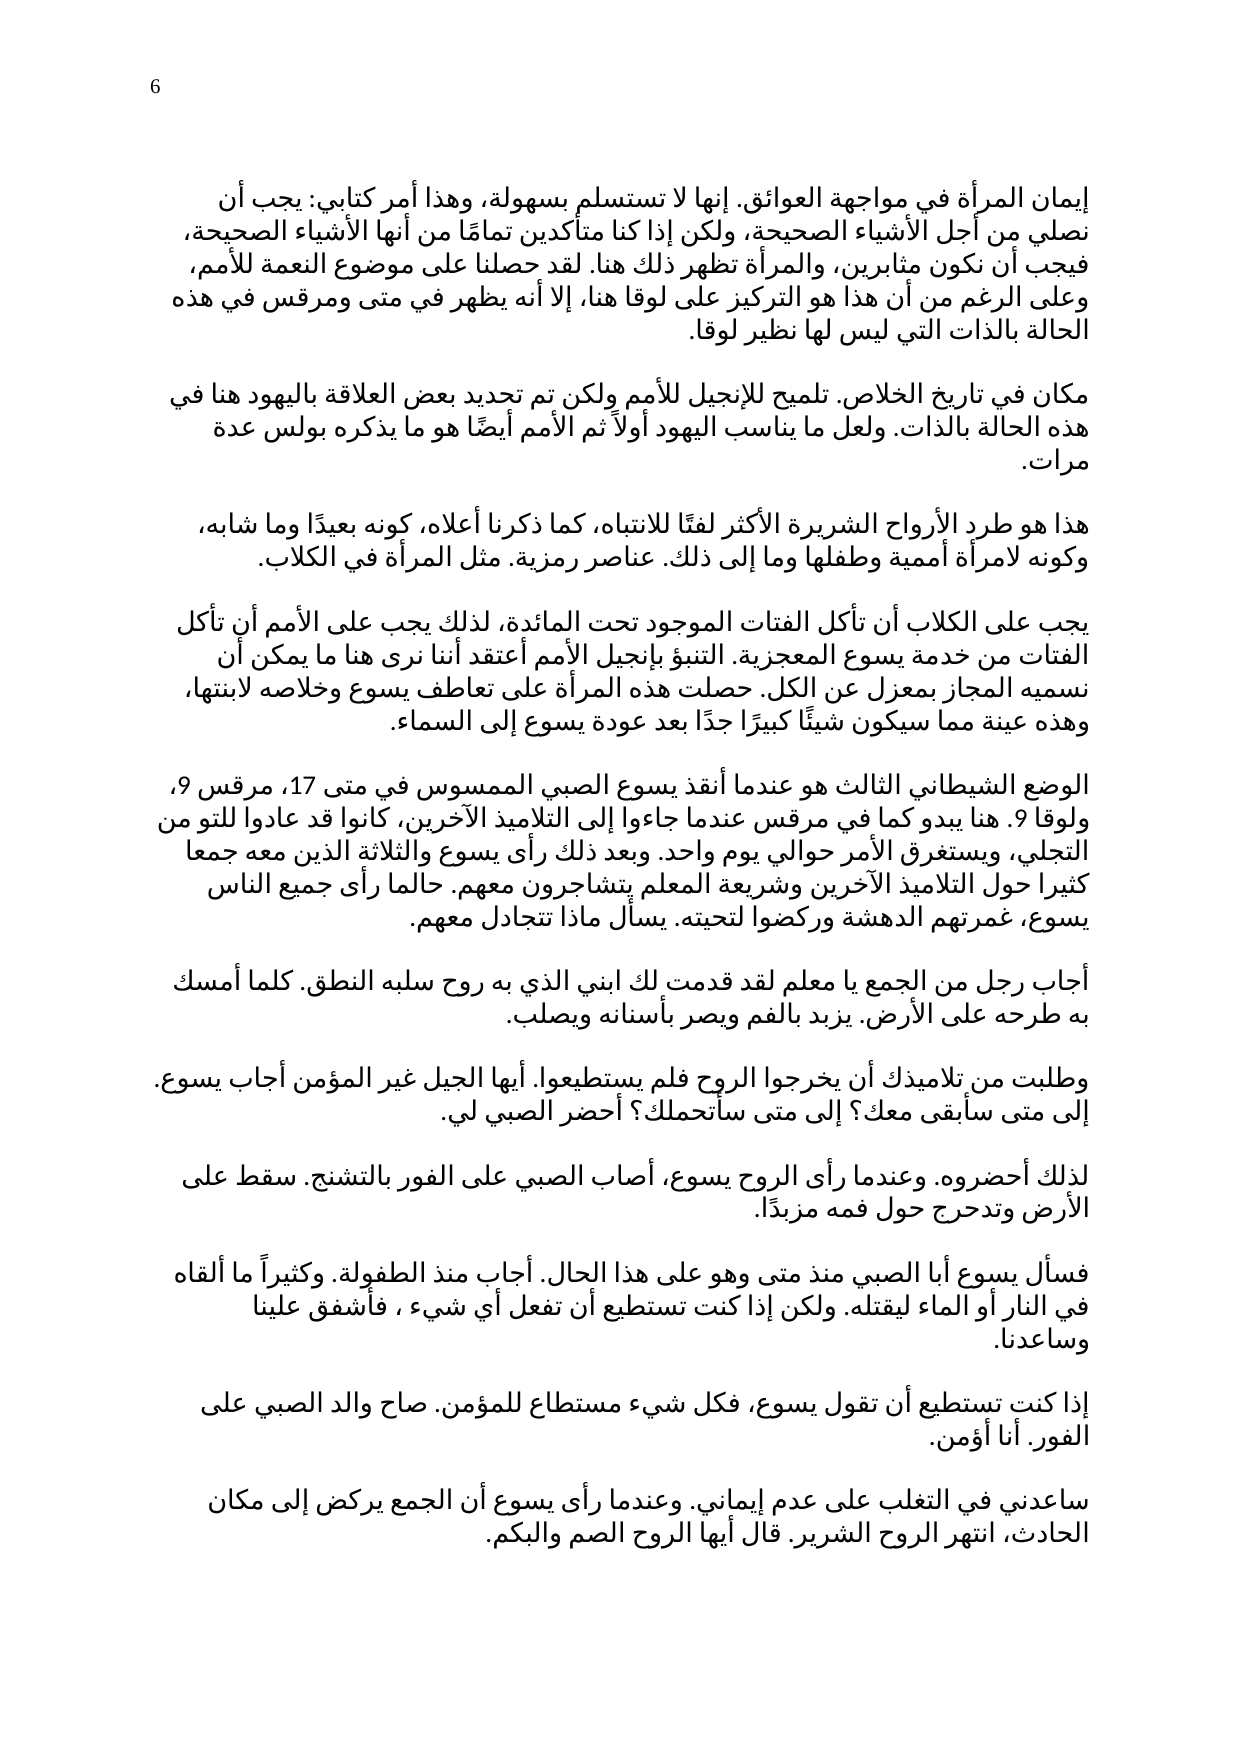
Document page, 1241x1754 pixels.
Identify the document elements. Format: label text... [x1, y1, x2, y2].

text فسأل يسوع أبا الصبي منذ متى وهو على هذا الحال. أجاب منذ الطفولة. وكثيراً ما ألقاه في النار أو الماء ليقتله. ولكن إذا كنت تستطيع أن تفعل أي شيء ، فأشفق علينا وساعدنا. [150, 1256, 1090, 1355]
text وطلبت من تلاميذك أن يخرجوا الروح فلم يستطيعوا. أيها الجيل غير المؤمن أجاب يسوع. إلى متى سأبقى معك؟ إلى متى سأتحملك؟ أحضر الصبي لي. [150, 1061, 1090, 1127]
text يجب على الكلاب أن تأكل الفتات الموجود تحت المائدة، لذلك يجب على الأمم أن تأكل الفتات من خدمة يسوع المعجزية. التنبؤ بإنجيل الأمم أعتقد أننا نرى هنا ما يمكن أن نسميه المجاز بمعزل عن الكل. حصلت هذه المرأة على تعاطف يسوع وخلاصه لابنتها، وهذه عينة مما سيكون شيئًا كبيرًا جدًا بعد عودة يسوع إلى السماء. [150, 605, 1090, 737]
text مكان في تاريخ الخلاص. تلميح للإنجيل للأمم ولكن تم تحديد بعض العلاقة باليهود هنا في هذه الحالة بالذات. ولعل ما يناسب اليهود أولاً ثم الأمم أيضًا هو ما يذكره بولس عدة مرات. [150, 377, 1090, 476]
text إذا كنت تستطيع أن تقول يسوع، فكل شيء مستطاع للمؤمن. صاح والد الصبي على الفور. أنا أؤمن. [150, 1386, 1090, 1452]
text أجاب رجل من الجمع يا معلم لقد قدمت لك ابني الذي به روح سلبه النطق. كلما أمسك به طرحه على الأرض. يزبد بالفم ويصر بأسنانه ويصلب. [150, 964, 1090, 1030]
text لذلك أحضروه. وعندما رأى الروح يسوع، أصاب الصبي على الفور بالتشنج. سقط على الأرض وتدحرج حول فمه مزبدًا. [150, 1159, 1090, 1225]
text هذا هو طرد الأرواح الشريرة الأكثر لفتًا للانتباه، كما ذكرنا أعلاه، كونه بعيدًا وما شابه، وكونه لامرأة أممية وطفلها وما إلى ذلك. عناصر رمزية. مثل المرأة في الكلاب. [150, 508, 1090, 574]
text إيمان المرأة في مواجهة العوائق. إنها لا تستسلم بسهولة، وهذا أمر كتابي: يجب أن نصلي من أجل الأشياء الصحيحة، ولكن إذا كنا متأكدين تمامًا من أنها الأشياء الصحيحة، فيجب أن نكون مثابرين، والمرأة تظهر ذلك هنا. لقد حصلنا على موضوع النعمة للأمم، وعلى الرغم من أن هذا هو التركيز على لوقا هنا، إلا أنه يظهر في متى ومرقس في هذه الحالة بالذات التي ليس لها نظير لوقا. [150, 181, 1090, 346]
text الوضع الشيطاني الثالث هو عندما أنقذ يسوع الصبي الممسوس في متى 17، مرقس 9، ولوقا 9. هنا يبدو كما في مرقس عندما جاءوا إلى التلاميذ الآخرين، كانوا قد عادوا للتو من التجلي، ويستغرق الأمر حوالي يوم واحد. وبعد ذلك رأى يسوع والثلاثة الذين معه جمعا كثيرا حول التلاميذ الآخرين وشريعة المعلم يتشاجرون معهم. حالما رأى جميع الناس يسوع، غمرتهم الدهشة وركضوا لتحيته. يسأل ماذا تتجادل معهم. [150, 768, 1090, 933]
text ساعدني في التغلب على عدم إيماني. وعندما رأى يسوع أن الجمع يركض إلى مكان الحادث، انتهر الروح الشرير. قال أيها الروح الصم والبكم. [150, 1483, 1090, 1549]
